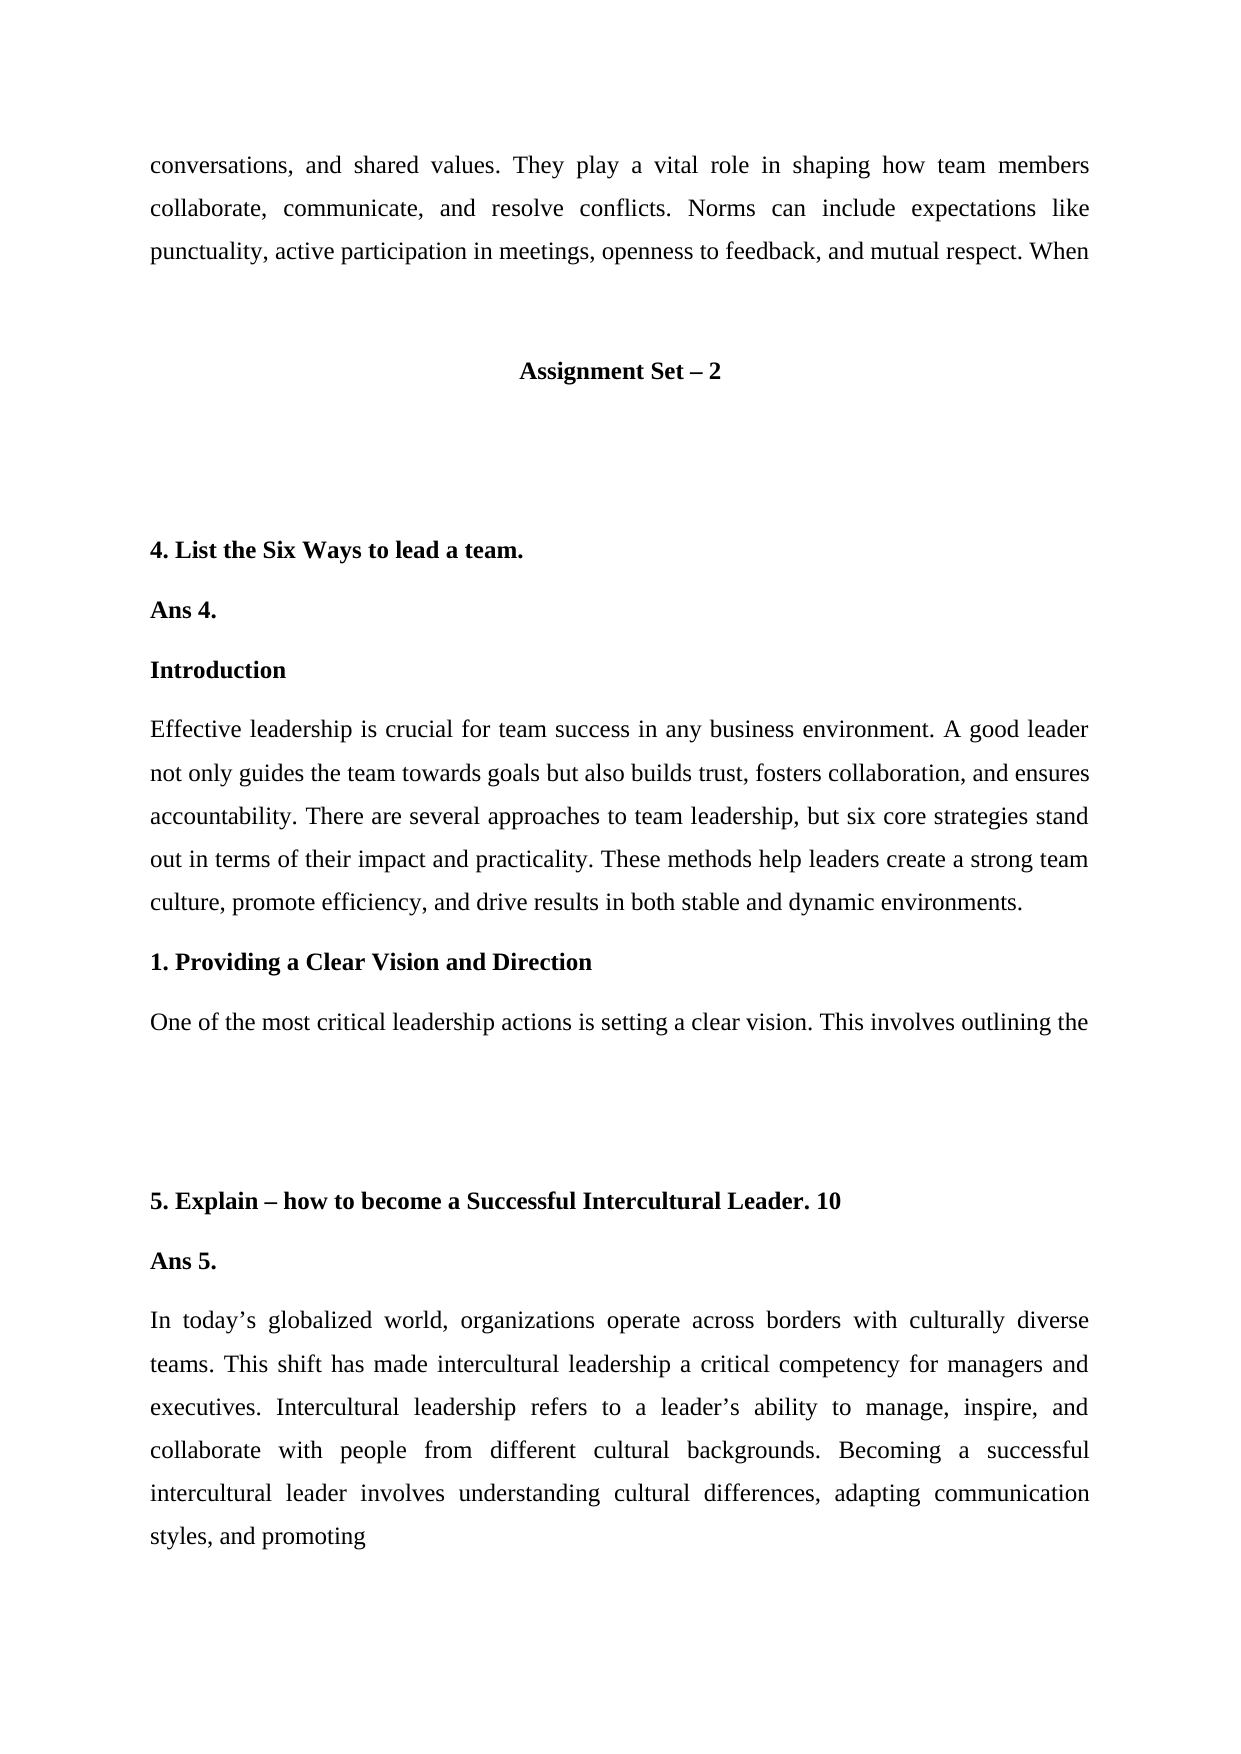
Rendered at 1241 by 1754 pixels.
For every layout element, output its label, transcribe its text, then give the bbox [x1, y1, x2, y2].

text 4. List the Six Ways to lead a team. [150, 535, 1090, 564]
text 5. Explain – how to become a Successful Intercultural Leader. 10 [150, 1186, 1090, 1215]
text Ans 5. [150, 1246, 1090, 1274]
text Assignment Set – 2 [150, 356, 1090, 384]
text Ans 4. [150, 595, 1090, 624]
text Effective leadership is crucial for team success in any business environment. A good leader not only guides the team towards goals but also builds trust, fosters collaboration, and ensures accountability. There are several approaches to team leadership, but six core strategies stand out in terms of their impact and practicality. These methods help leaders create a strong team culture, promote efficiency, and drive results in both stable and dynamic environments. [150, 714, 1090, 916]
text 1. Providing a Clear Vision and Direction [150, 947, 1090, 976]
text In today’s globalized world, organizations operate across borders with culturally diverse teams. This shift has made intercultural leadership a critical competency for managers and executives. Intercultural leadership refers to a leader’s ability to manage, inspire, and collaborate with people from different cultural backgrounds. Becoming a successful intercultural leader involves understanding cultural differences, adapting communication styles, and promoting [150, 1306, 1090, 1550]
text Introduction [150, 655, 1090, 683]
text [150, 150, 1090, 265]
text One of the most critical leadership actions is setting a clear vision. This involves outlining the [150, 1007, 1090, 1035]
